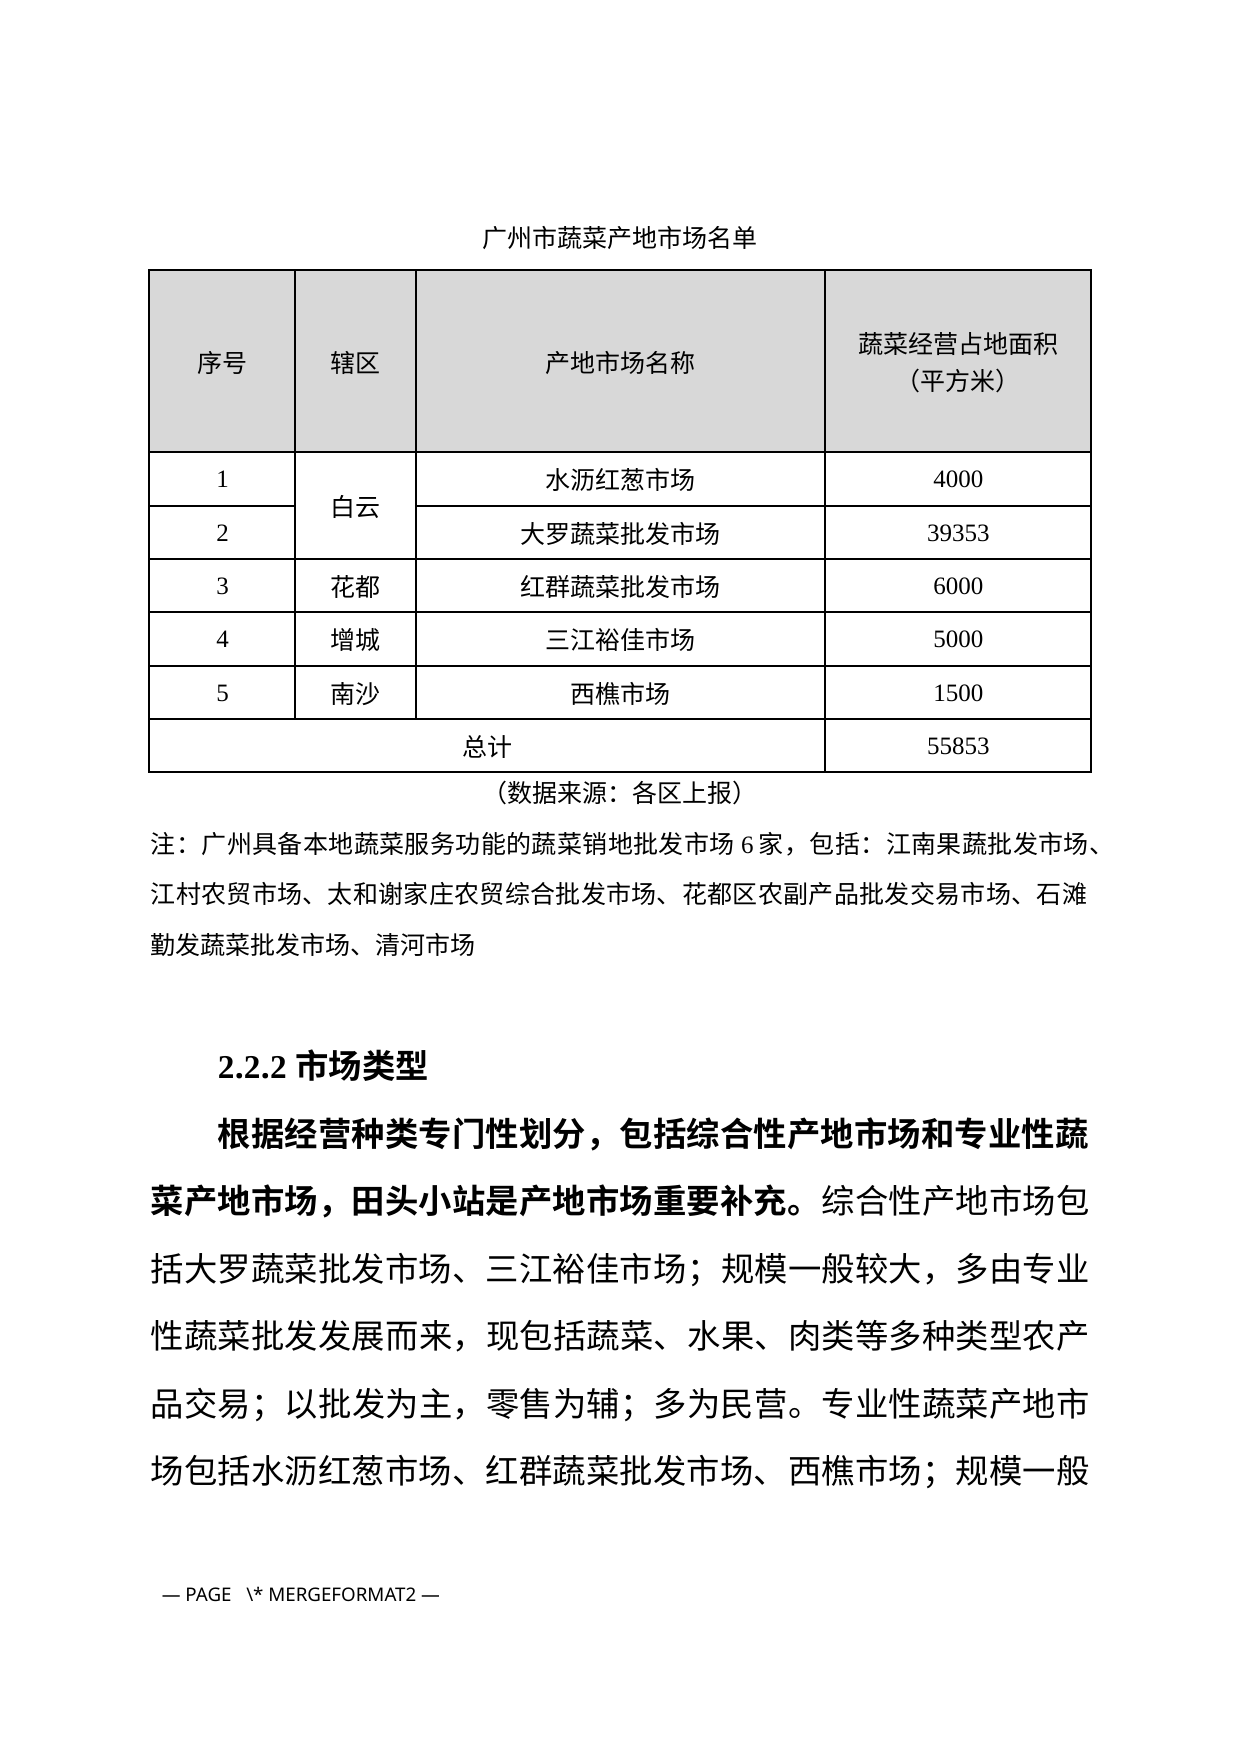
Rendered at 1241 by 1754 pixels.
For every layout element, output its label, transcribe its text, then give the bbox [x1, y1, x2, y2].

table_cell 5000 [826, 613, 1090, 664]
table_cell 5 [150, 667, 294, 718]
table_cell 55853 [826, 720, 1090, 771]
table_cell 3 [150, 560, 294, 611]
table_cell 三江裕佳市场 [417, 613, 824, 664]
table_cell 大罗蔬菜批发市场 [417, 507, 824, 558]
table_header 序号 [150, 271, 294, 451]
table_cell 红群蔬菜批发市场 [417, 560, 824, 611]
table_cell 6000 [826, 560, 1090, 611]
text 广州市蔬菜产地市场名单 [151, 218, 1089, 255]
table_cell 南沙 [296, 667, 415, 718]
table_cell 4 [150, 613, 294, 664]
table_cell 西樵市场 [417, 667, 824, 718]
table_cell 2 [150, 507, 294, 558]
table_cell 总计 [150, 720, 824, 771]
table_cell 1500 [826, 667, 1090, 718]
table_cell 1 [150, 453, 294, 504]
table_header 辖区 [296, 271, 415, 451]
subtitle 2.2.2 市场类型 [151, 1040, 1089, 1088]
table_header 产地市场名称 [417, 271, 824, 451]
table_cell 花都 [296, 560, 415, 611]
table_cell 39353 [826, 507, 1090, 558]
table_cell 4000 [826, 453, 1090, 504]
table_cell 白云 [296, 453, 415, 558]
table_header 蔬菜经营占地面积（平方米） [826, 271, 1090, 451]
table_cell 增城 [296, 613, 415, 664]
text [151, 1108, 1089, 1493]
text 注：广州具备本地蔬菜服务功能的蔬菜销地批发市场6家，包括：江南果蔬批发市场、江村农贸市场、太和谢家庄农贸综合批发市场、花都区农副产品批发交易市场、石滩勤发蔬菜批发市场、清河市场 [151, 824, 1089, 962]
table_cell 水沥红葱市场 [417, 453, 824, 504]
text （数据来源：各区上报） [151, 773, 1089, 809]
